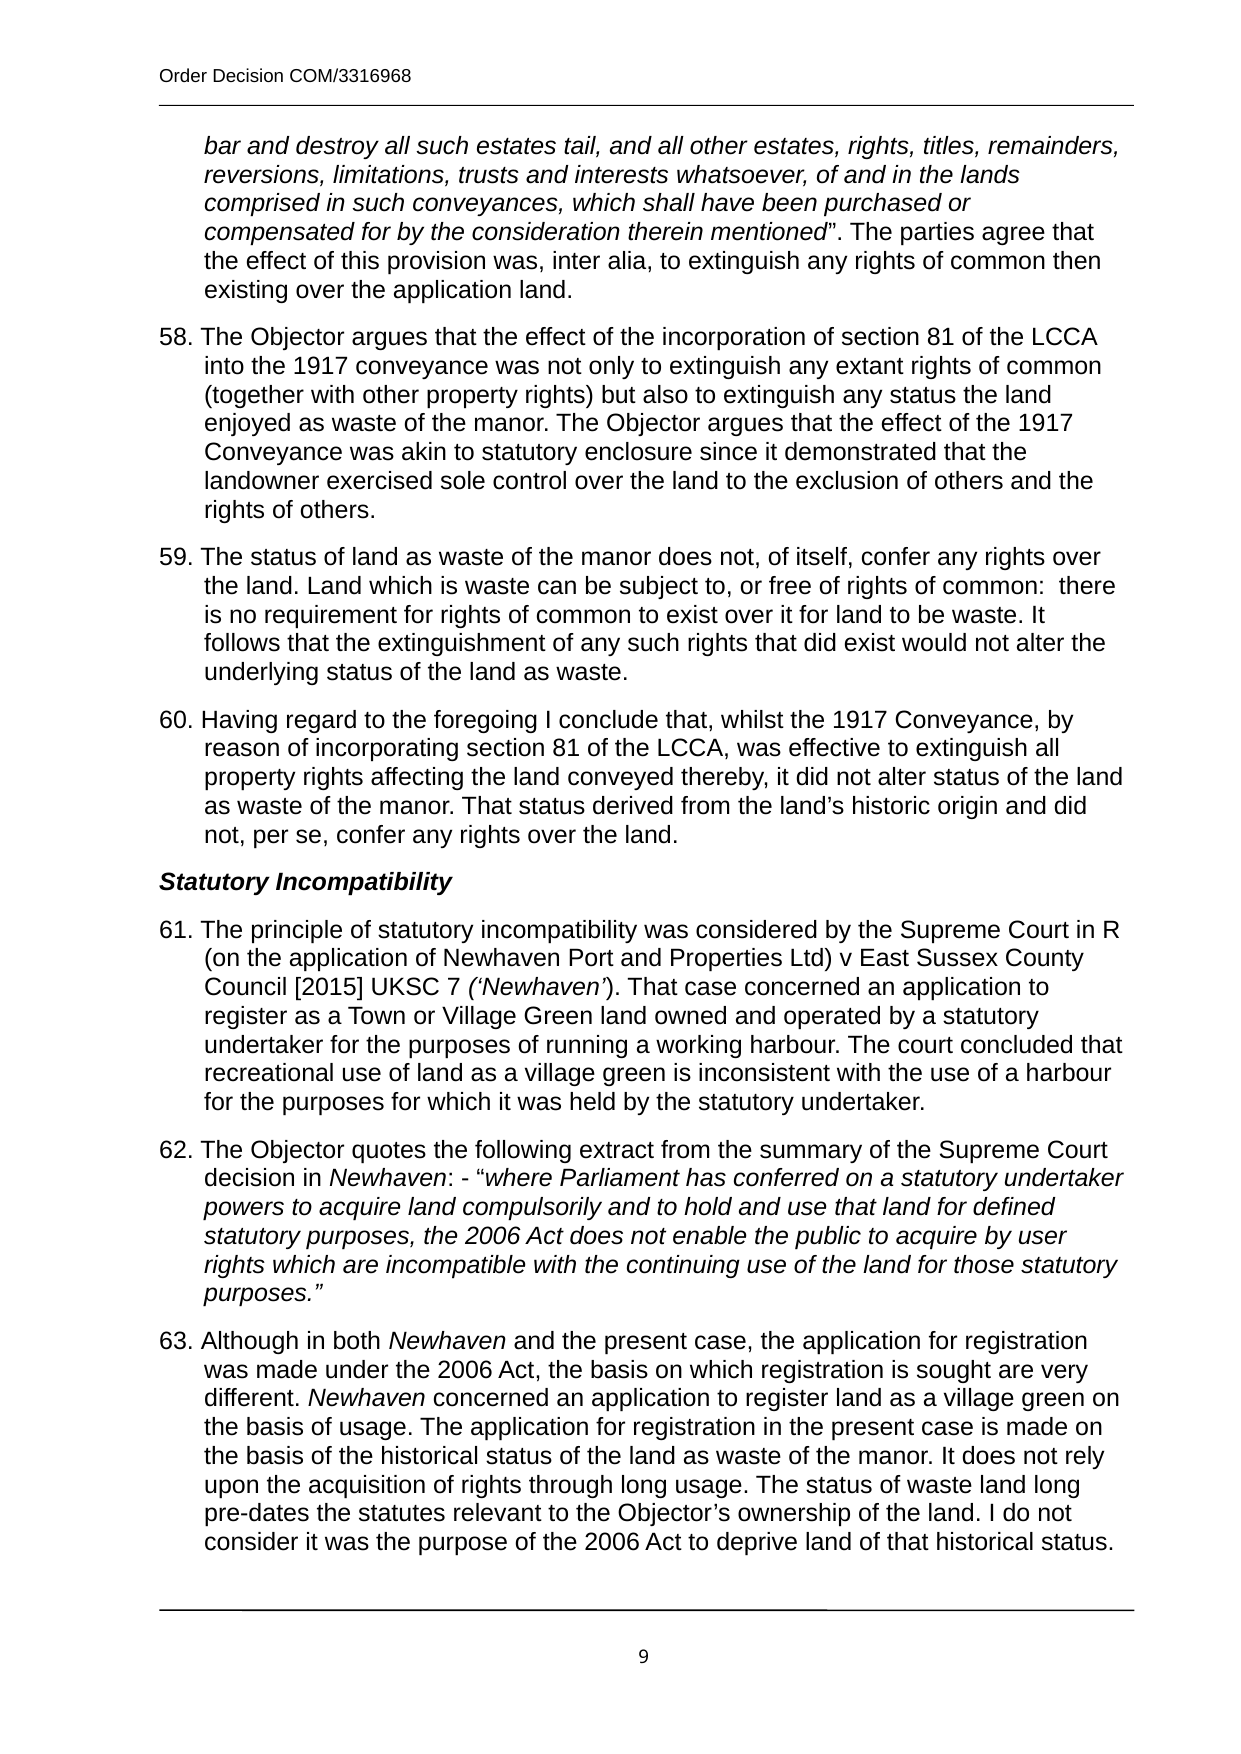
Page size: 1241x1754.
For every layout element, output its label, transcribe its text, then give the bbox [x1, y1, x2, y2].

list 63. Although in both Newhaven and the present case, the application for registration was made under the 2006 Act, the basis on which registration is sought are very different. Newhaven concerned an application to register land as a village green on the basis of usage. The application for registration in the present case is made on the basis of the historical status of the land as waste of the manor. It does not rely upon the acquisition of rights through long usage. The status of waste land long pre-dates the statutes relevant to the Objector’s ownership of the land. I do not consider it was the purpose of the 2006 Act to deprive land of that historical status. [159, 1326, 1128, 1556]
list 62. The Objector quotes the following extract from the summary of the Supreme Court decision in Newhaven: - “where Parliament has conferred on a statutory undertaker powers to acquire land compulsorily and to hold and use that land for defined statutory purposes, the 2006 Act does not enable the public to acquire by user rights which are incompatible with the continuing use of the land for those statutory purposes.” [159, 1134, 1128, 1307]
list 61. The principle of statutory incompatibility was considered by the Supreme Court in R (on the application of Newhaven Port and Properties Ltd) v East Sussex County Council [2015] UKSC 7 (‘Newhaven’). That case concerned an application to register as a Town or Village Green land owned and operated by a statutory undertaker for the purposes of running a working harbour. The court concluded that recreational use of land as a village green is inconsistent with the use of a harbour for the purposes for which it was held by the statutory undertaker. [159, 914, 1128, 1116]
list Statutory Incompatibility [159, 867, 1128, 896]
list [159, 131, 1128, 303]
list 59. The status of land as waste of the manor does not, of itself, confer any rights over the land. Land which is waste can be subject to, or free of rights of common: there is no requirement for rights of common to exist over it for land to be waste. It follows that the extinguishment of any such rights that did exist would not alter the underlying status of the land as waste. [159, 542, 1128, 686]
list 60. Having regard to the foregoing I conclude that, whilst the 1917 Conveyance, by reason of incorporating section 81 of the LCCA, was effective to extinguish all property rights affecting the land conveyed thereby, it did not alter status of the land as waste of the manor. That status derived from the land’s historic origin and did not, per se, confer any rights over the land. [159, 704, 1128, 848]
list 58. The Objector argues that the effect of the incorporation of section 81 of the LCCA into the 1917 conveyance was not only to extinguish any extant rights of common (together with other property rights) but also to extinguish any status the land enjoyed as waste of the manor. The Objector argues that the effect of the 1917 Conveyance was akin to statutory enclosure since it demonstrated that the landowner exercised sole control over the land to the exclusion of others and the rights of others. [159, 322, 1128, 523]
